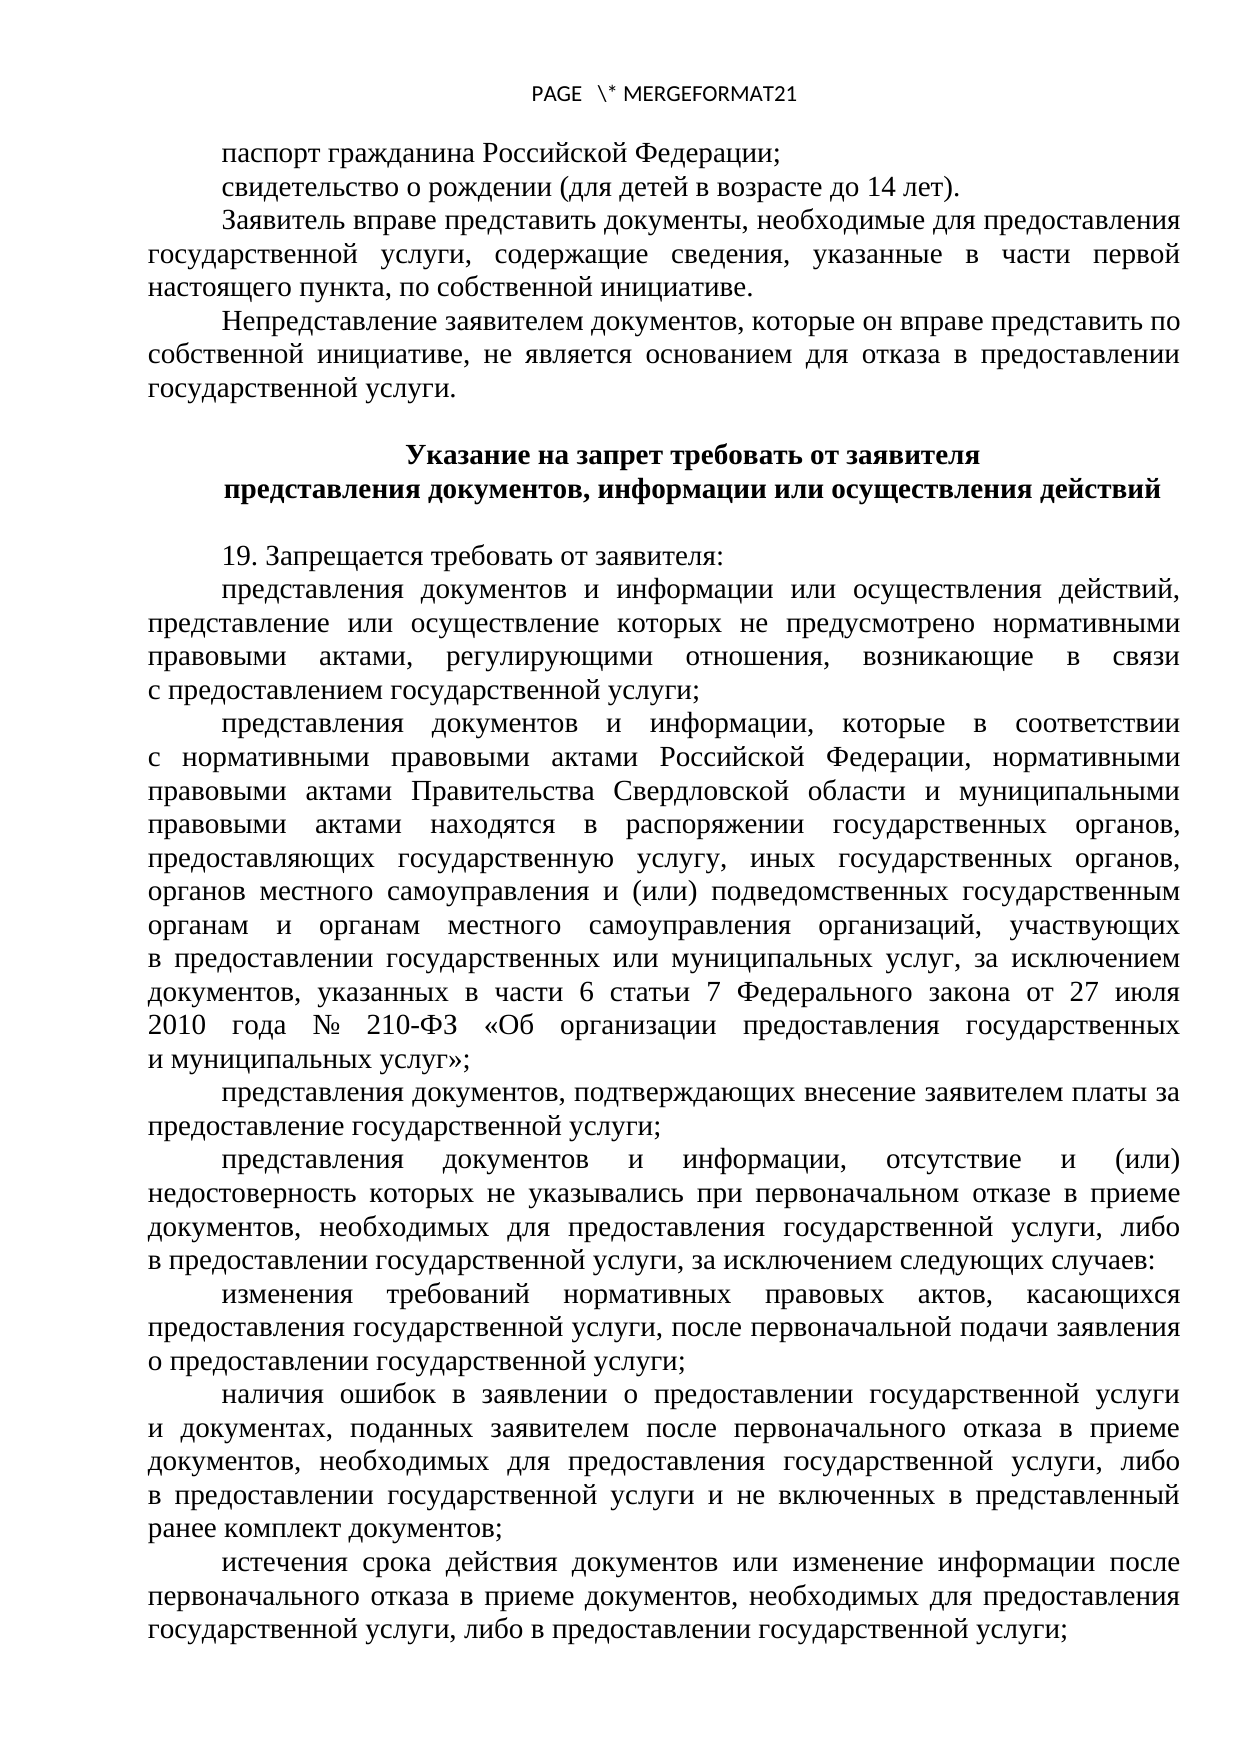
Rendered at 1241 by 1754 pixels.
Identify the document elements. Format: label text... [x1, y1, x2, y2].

text Непредставление заявителем документов, которые он вправе представить по собственной инициативе, не является основанием для отказа в предоставлении государственной услуги. [148, 303, 1181, 404]
text наличия ошибок в заявлении о предоставлении государственной услуги и документах, поданных заявителем после первоначального отказа в приеме документов, необходимых для предоставления государственной услуги, либо в предоставлении государственной услуги и не включенных в представленный ранее комплект документов; [148, 1376, 1181, 1544]
text свидетельство о рождении (для детей в возрасте до 14 лет). [148, 169, 1181, 202]
text паспорт гражданина Российской Федерации; [148, 135, 1181, 169]
list Запрещается требовать от заявителя: [148, 538, 1181, 571]
text изменения требований нормативных правовых актов, касающихся предоставления государственной услуги, после первоначальной подачи заявления о предоставлении государственной услуги; [148, 1276, 1181, 1376]
text представления документов, информации или осуществления действий [148, 471, 1181, 504]
text представления документов, подтверждающих внесение заявителем платы за предоставление государственной услуги; [148, 1074, 1181, 1142]
text Указание на запрет требовать от заявителя [148, 437, 1181, 471]
text представления документов и информации, которые в соответствии с нормативными правовыми актами Российской Федерации, нормативными правовыми актами Правительства Свердловской области и муниципальными правовыми актами находятся в распоряжении государственных органов, предоставляющих государственную услугу, иных государственных органов, органов местного самоуправления и (или) подведомственных государственным органам и органам местного самоуправления организаций, участвующих в предоставлении государственных или муниципальных услуг, за исключением документов, указанных в части 6 статьи 7 Федерального закона от 27 июля 2010 года № 210-ФЗ «Об организации предоставления государственных и муниципальных услуг»; [148, 706, 1181, 1074]
text представления документов и информации, отсутствие и (или) недостоверность которых не указывались при первоначальном отказе в приеме документов, необходимых для предоставления государственной услуги, либо в предоставлении государственной услуги, за исключением следующих случаев: [148, 1142, 1181, 1276]
text истечения срока действия документов или изменение информации после первоначального отказа в приеме документов, необходимых для предоставления государственной услуги, либо в предоставлении государственной услуги; [148, 1544, 1181, 1645]
text Заявитель вправе представить документы, необходимые для предоставления государственной услуги, содержащие сведения, указанные в части первой настоящего пункта, по собственной инициативе. [148, 202, 1181, 303]
text представления документов и информации или осуществления действий, представление или осуществление которых не предусмотрено нормативными правовыми актами, регулирующими отношения, возникающие в связи с предоставлением государственной услуги; [148, 571, 1181, 706]
